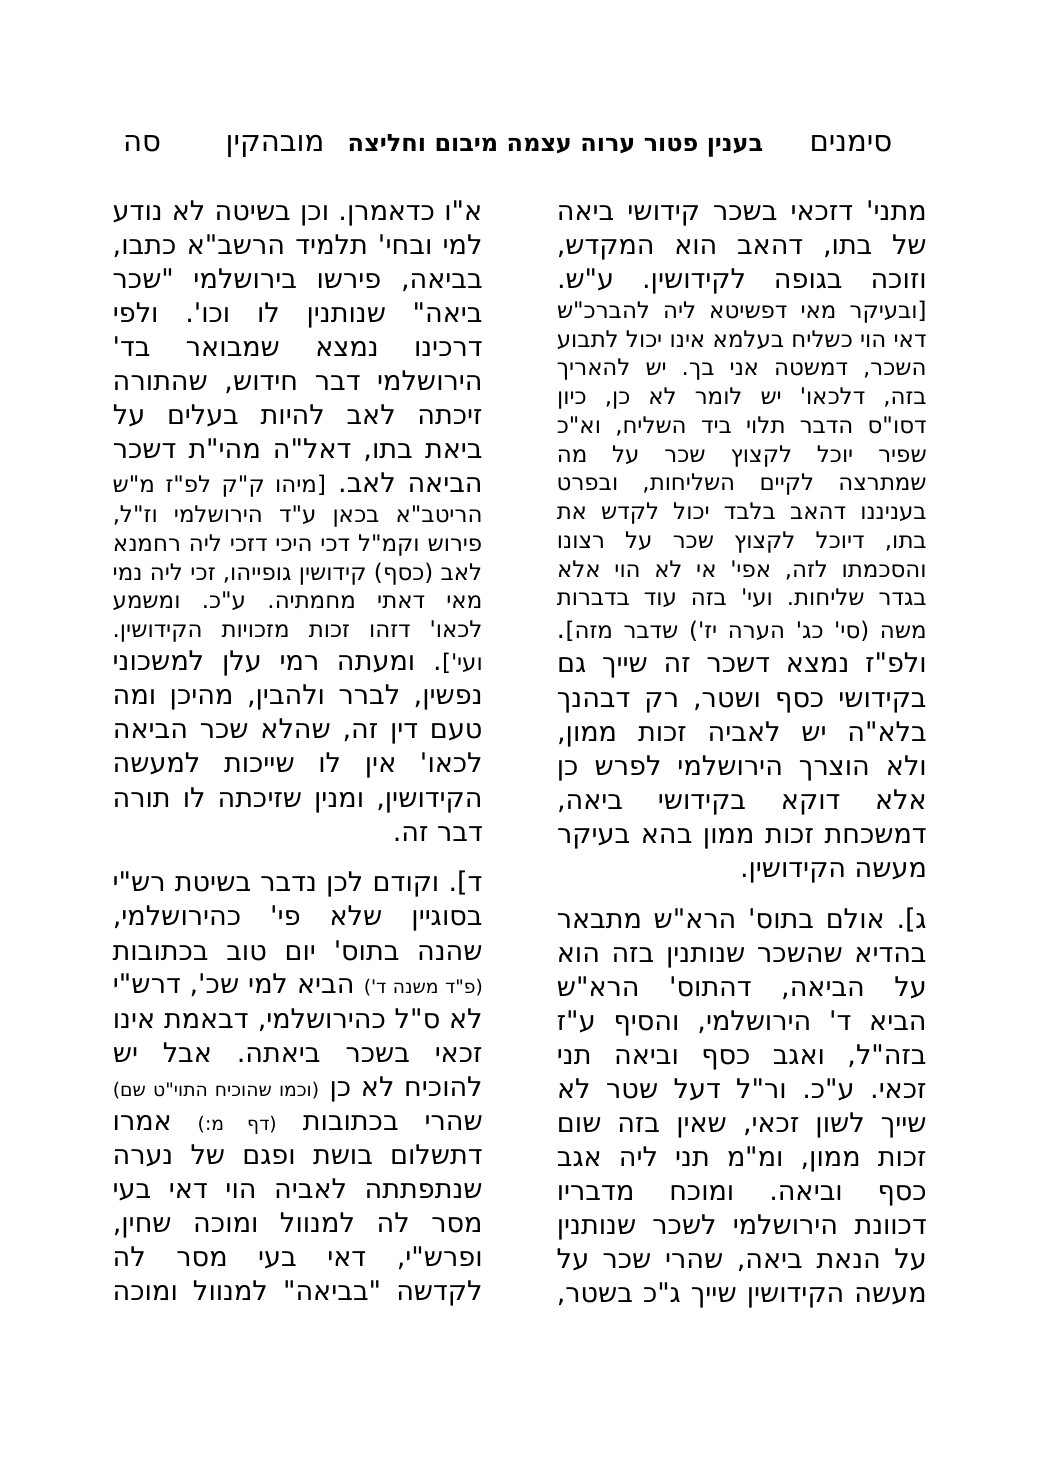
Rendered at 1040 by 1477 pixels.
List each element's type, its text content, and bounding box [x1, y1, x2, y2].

text ג]. אולם בתוס' הרא"ש מתבאר בהדיא שהשכר שנותנין בזה הוא על הביאה, דהתוס' הרא"ש הביא ד' הירושלמי, והסיף ע"ז בזה"ל, ואגב כסף וביאה תני זכאי. ע"כ. ור"ל דעל שטר לא שייך לשון זכאי, שאין בזה שום זכות ממון, ומ"מ תני ליה אגב כסף וביאה. ומוכח מדבריו דכוונת הירושלמי לשכר שנותנין על הנאת ביאה, שהרי שכר על מעשה הקידושין שייך ג"כ בשטר, א"ו כדאמרן. וכן בשיטה לא נודע למי ובחי' תלמיד הרשב"א כתבו, בביאה, פירשו בירושלמי "שכר ביאה" שנותנין לו וכו'. ולפי דרכינו נמצא שמבואר בד' הירושלמי דבר חידוש, שהתורה זיכתה לאב להיות בעלים על ביאת בתו, דאל"ה מהי"ת דשכר הביאה לאב. [מיהו ק"ק לפ"ז מ"ש הריטב"א בכאן ע"ד הירושלמי וז"ל, פירוש וקמ"ל דכי היכי דזכי ליה רחמנא לאב (כסף) קידושין גופייהו, זכי ליה נמי מאי דאתי מחמתיה. ע"כ. ומשמע לכאו' דזהו זכות מזכויות הקידושין. ועי']. ומעתה רמי עלן למשכוני נפשין, לברר ולהבין, מהיכן ומה טעם דין זה, שהלא שכר הביאה לכאו' אין לו שייכות למעשה הקידושין, ומנין שזיכתה לו תורה דבר זה. [557, 903, 927, 1309]
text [112, 867, 483, 1307]
text ג]. אולם בתוס' הרא"ש מתבאר בהדיא שהשכר שנותנין בזה הוא על הביאה, דהתוס' הרא"ש הביא ד' הירושלמי, והסיף ע"ז בזה"ל, ואגב כסף וביאה תני זכאי. ע"כ. ור"ל דעל שטר לא שייך לשון זכאי, שאין בזה שום זכות ממון, ומ"מ תני ליה אגב כסף וביאה. ומוכח מדבריו דכוונת הירושלמי לשכר שנותנין על הנאת ביאה, שהרי שכר על מעשה הקידושין שייך ג"כ בשטר, א"ו כדאמרן. וכן בשיטה לא נודע למי ובחי' תלמיד הרשב"א כתבו, בביאה, פירשו בירושלמי "שכר ביאה" שנותנין לו וכו'. ולפי דרכינו נמצא שמבואר בד' הירושלמי דבר חידוש, שהתורה זיכתה לאב להיות בעלים על ביאת בתו, דאל"ה מהי"ת דשכר הביאה לאב. [מיהו ק"ק לפ"ז מ"ש הריטב"א בכאן ע"ד הירושלמי וז"ל, פירוש וקמ"ל דכי היכי דזכי ליה רחמנא לאב (כסף) קידושין גופייהו, זכי ליה נמי מאי דאתי מחמתיה. ע"כ. ומשמע לכאו' דזהו זכות מזכויות הקידושין. ועי']. ומעתה רמי עלן למשכוני נפשין, לברר ולהבין, מהיכן ומה טעם דין זה, שהלא שכר הביאה לכאו' אין לו שייכות למעשה הקידושין, ומנין שזיכתה לו תורה דבר זה. [112, 195, 483, 847]
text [557, 195, 927, 884]
